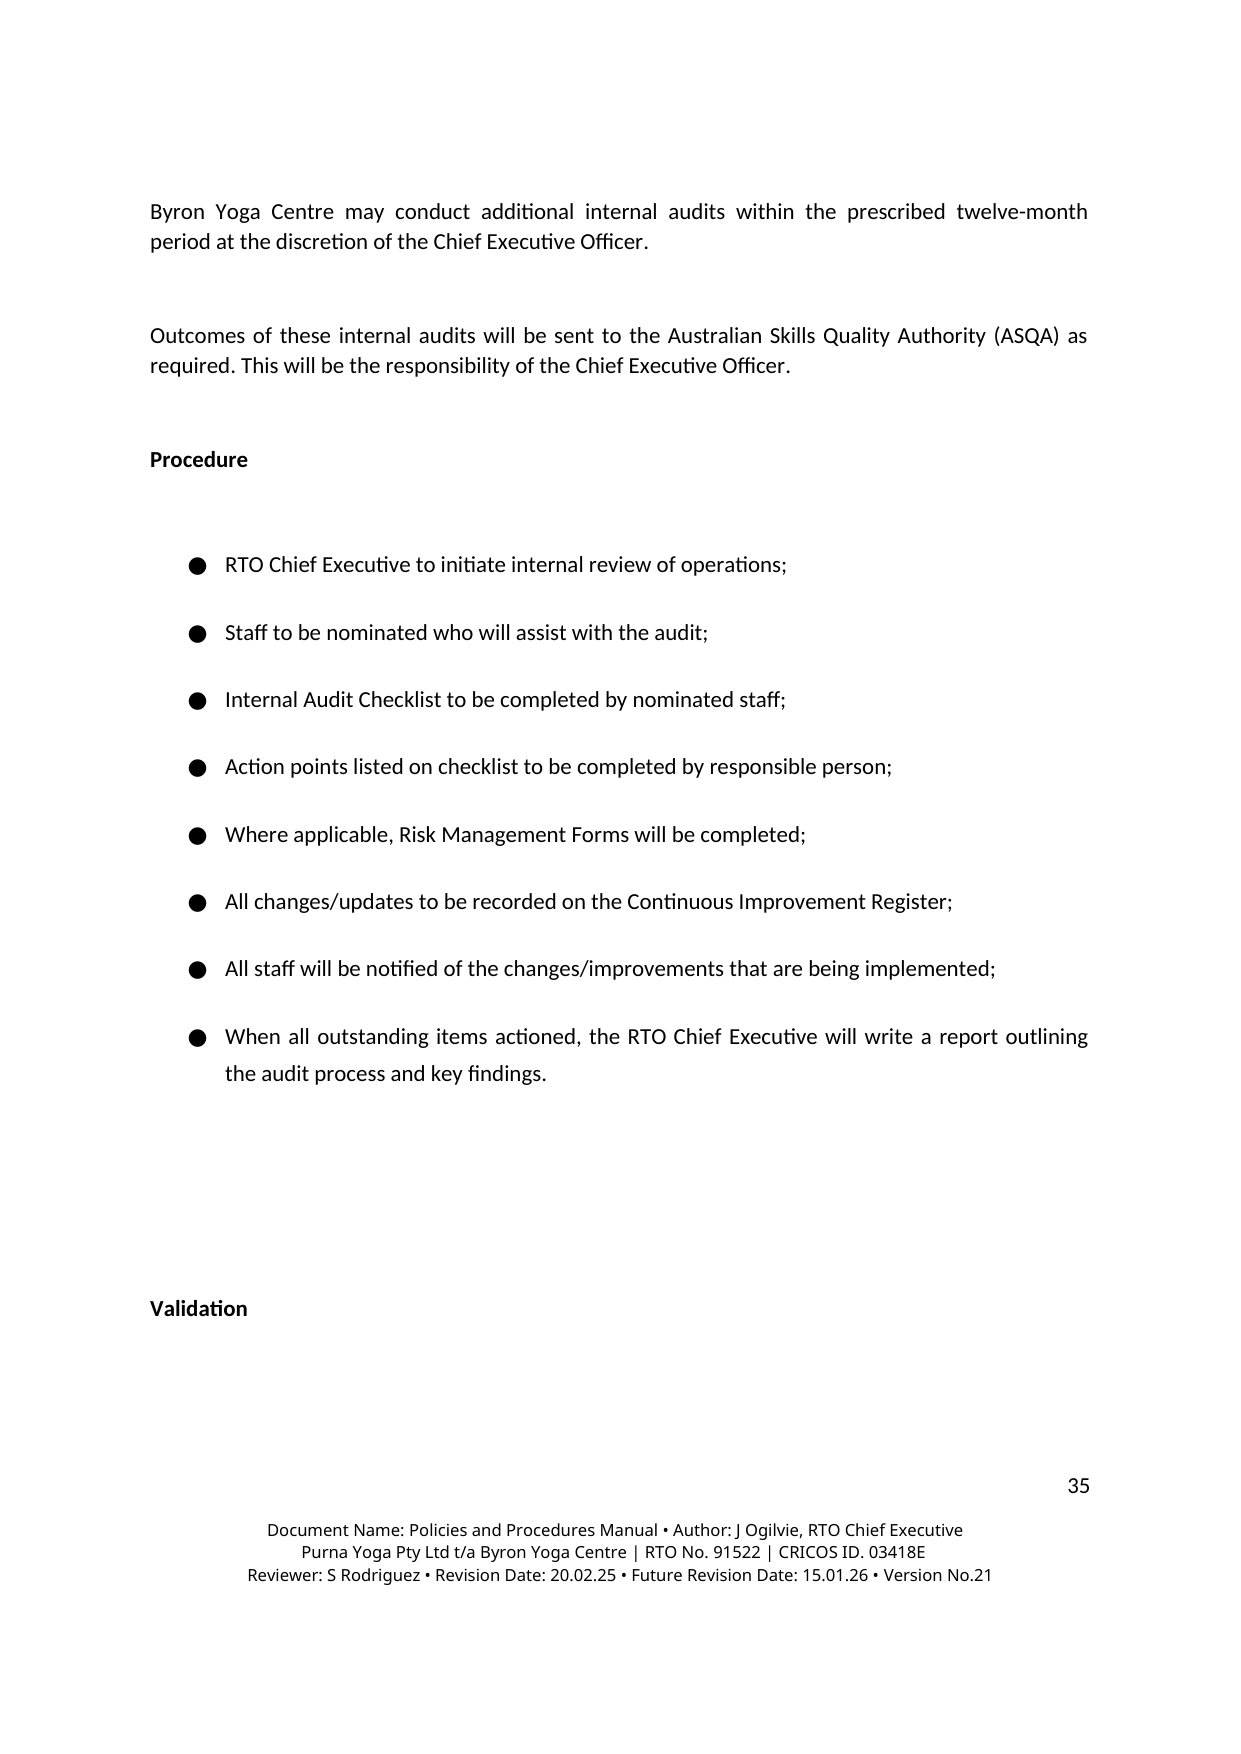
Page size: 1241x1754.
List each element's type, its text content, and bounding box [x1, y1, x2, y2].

list Internal Audit Checklist to be completed by nominated staff; [187, 673, 1090, 720]
list Staff to be nominated who will assist with the audit; [187, 606, 1090, 653]
list All staff will be notified of the changes/improvements that are being implemented; [187, 943, 1090, 990]
text Byron Yoga Centre may conduct additional internal audits within the prescribed twelve-month period at the discretion of the Chief Executive Officer. [150, 197, 1090, 255]
list Where applicable, Risk Management Forms will be completed; [187, 808, 1090, 855]
list RTO Chief Executive to initiate internal review of operations; [187, 538, 1090, 586]
list When all outstanding items actioned, the RTO Chief Executive will write a report outlining the audit process and key findings. [187, 1010, 1090, 1087]
list All changes/updates to be recorded on the Continuous Improvement Register; [187, 876, 1090, 922]
text Procedure [150, 445, 1090, 473]
text Validation [150, 1294, 1090, 1322]
text Outcomes of these internal audits will be sent to the Australian Skills Quality Authority (ASQA) as required. This will be the responsibility of the Chief Executive Officer. [150, 321, 1090, 379]
list Action points listed on checklist to be completed by responsible person; [187, 741, 1090, 788]
